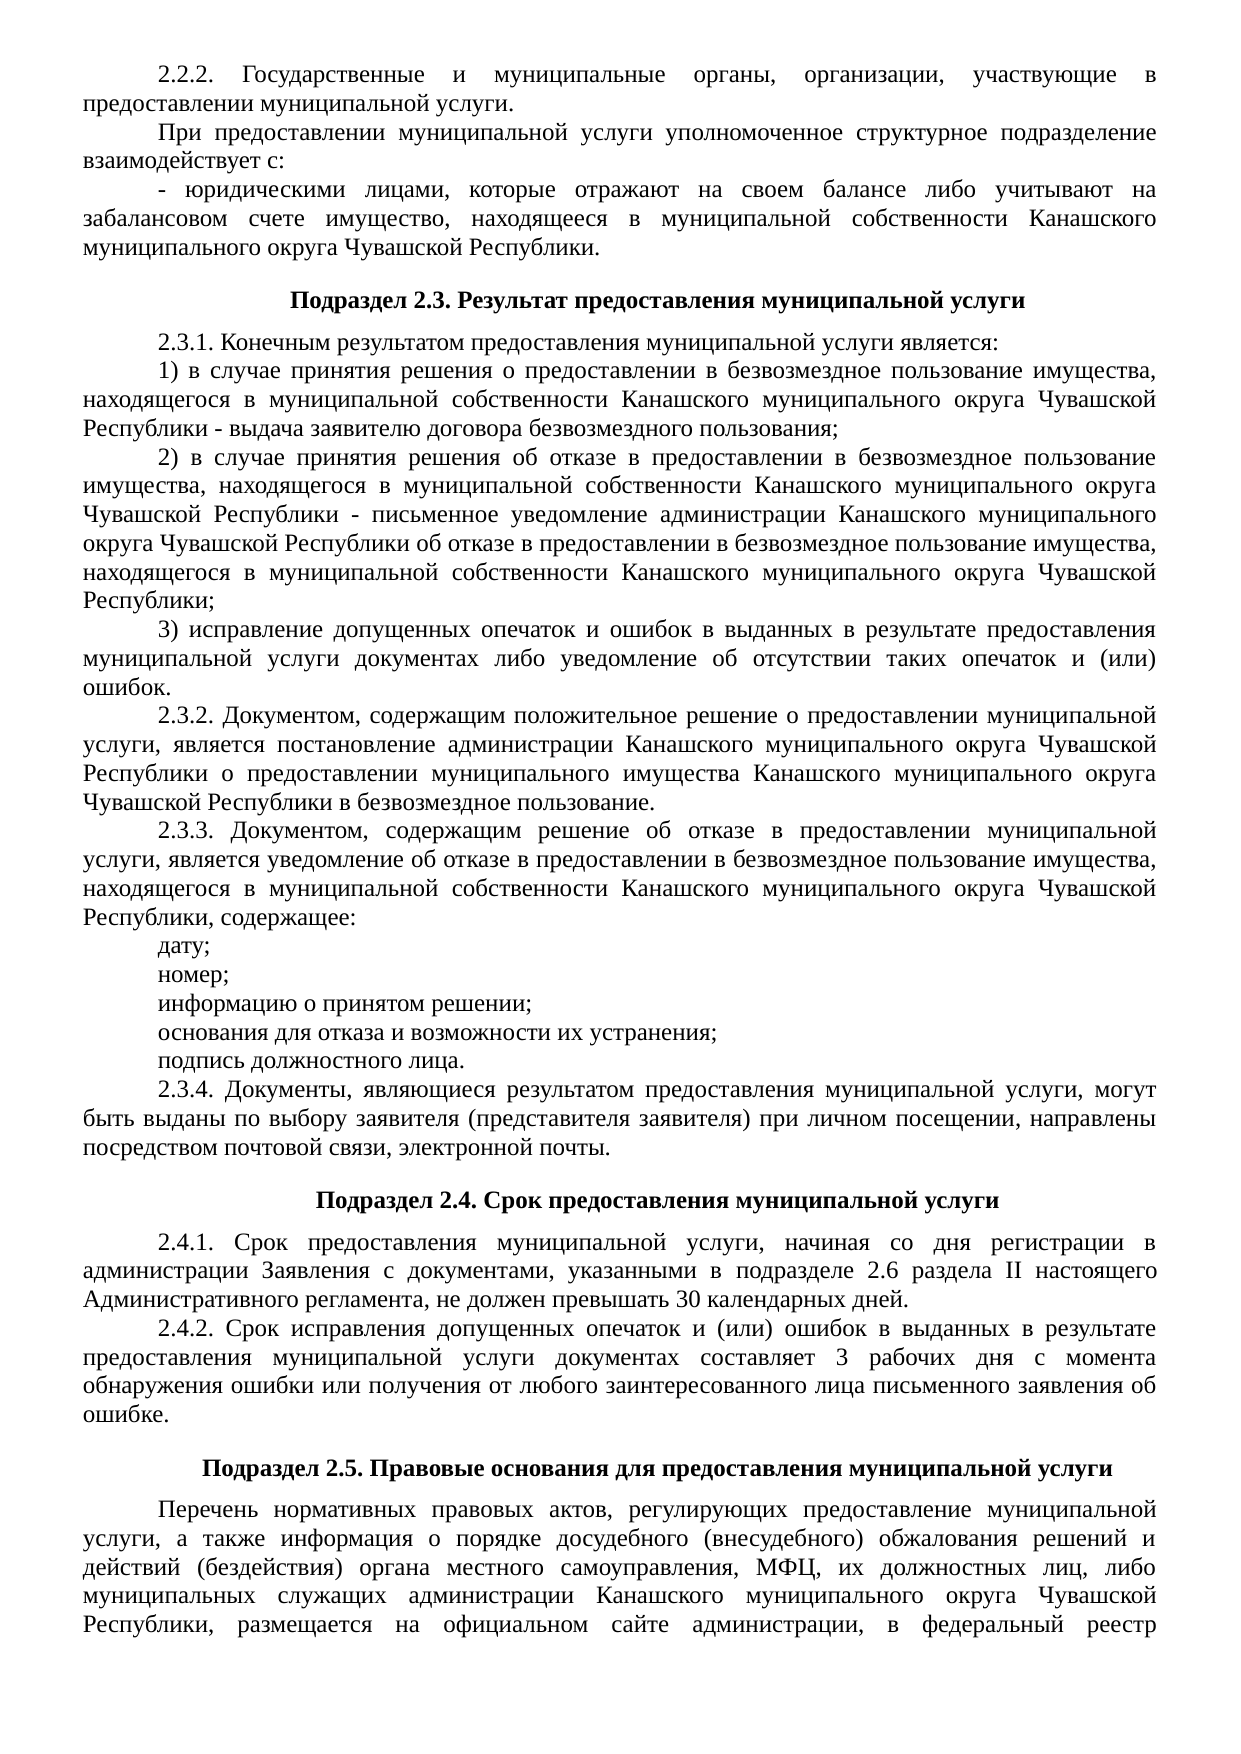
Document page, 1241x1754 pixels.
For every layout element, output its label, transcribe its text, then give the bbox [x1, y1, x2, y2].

text дату; [83, 930, 1157, 959]
text - юридическими лицами, которые отражают на своем балансе либо учитывают на забалансовом счете имущество, находящееся в муниципальной собственности Канашского муниципального округа Чувашской Республики. [83, 174, 1157, 260]
text При предоставлении муниципальной услуги уполномоченное структурное подразделение взаимодействует с: [83, 117, 1157, 174]
text информацию о принятом решении; [83, 988, 1157, 1017]
text 2.3.4. Документы, являющиеся результатом предоставления муниципальной услуги, могут быть выданы по выбору заявителя (представителя заявителя) при личном посещении, направлены посредством почтовой связи, электронной почты. [83, 1074, 1157, 1160]
text 2) в случае принятия решения об отказе в предоставлении в безвозмездное пользование имущества, находящегося в муниципальной собственности Канашского муниципального округа Чувашской Республики - письменное уведомление администрации Канашского муниципального округа Чувашской Республики об отказе в предоставлении в безвозмездное пользование имущества, находящегося в муниципальной собственности Канашского муниципального округа Чувашской Республики; [83, 442, 1157, 614]
text 2.2.2. Государственные и муниципальные органы, организации, участвующие в предоставлении муниципальной услуги. [83, 59, 1157, 117]
text подпись должностного лица. [83, 1045, 1157, 1074]
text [83, 1494, 1157, 1638]
text номер; [83, 959, 1157, 988]
text основания для отказа и возможности их устранения; [83, 1017, 1157, 1045]
text Подраздел 2.5. Правовые основания для предоставления муниципальной услуги [83, 1453, 1157, 1482]
text Подраздел 2.3. Результат предоставления муниципальной услуги [83, 285, 1157, 314]
text 3) исправление допущенных опечаток и ошибок в выданных в результате предоставления муниципальной услуги документах либо уведомление об отсутствии таких опечаток и (или) ошибок. [83, 614, 1157, 700]
text 2.3.3. Документом, содержащим решение об отказе в предоставлении муниципальной услуги, является уведомление об отказе в предоставлении в безвозмездное пользование имущества, находящегося в муниципальной собственности Канашского муниципального округа Чувашской Республики, содержащее: [83, 815, 1157, 930]
text 2.3.1. Конечным результатом предоставления муниципальной услуги является: [83, 327, 1157, 355]
text 2.3.2. Документом, содержащим положительное решение о предоставлении муниципальной услуги, является постановление администрации Канашского муниципального округа Чувашской Республики о предоставлении муниципального имущества Канашского муниципального округа Чувашской Республики в безвозмездное пользование. [83, 700, 1157, 815]
text Подраздел 2.4. Срок предоставления муниципальной услуги [83, 1185, 1157, 1214]
text 2.4.1. Срок предоставления муниципальной услуги, начиная со дня регистрации в администрации Заявления с документами, указанными в подразделе 2.6 раздела II настоящего Административного регламента, не должен превышать 30 календарных дней. [83, 1227, 1157, 1313]
text 2.4.2. Срок исправления допущенных опечаток и (или) ошибок в выданных в результате предоставления муниципальной услуги документах составляет 3 рабочих дня с момента обнаружения ошибки или получения от любого заинтересованного лица письменного заявления об ошибке. [83, 1313, 1157, 1428]
text 1) в случае принятия решения о предоставлении в безвозмездное пользование имущества, находящегося в муниципальной собственности Канашского муниципального округа Чувашской Республики - выдача заявителю договора безвозмездного пользования; [83, 355, 1157, 442]
